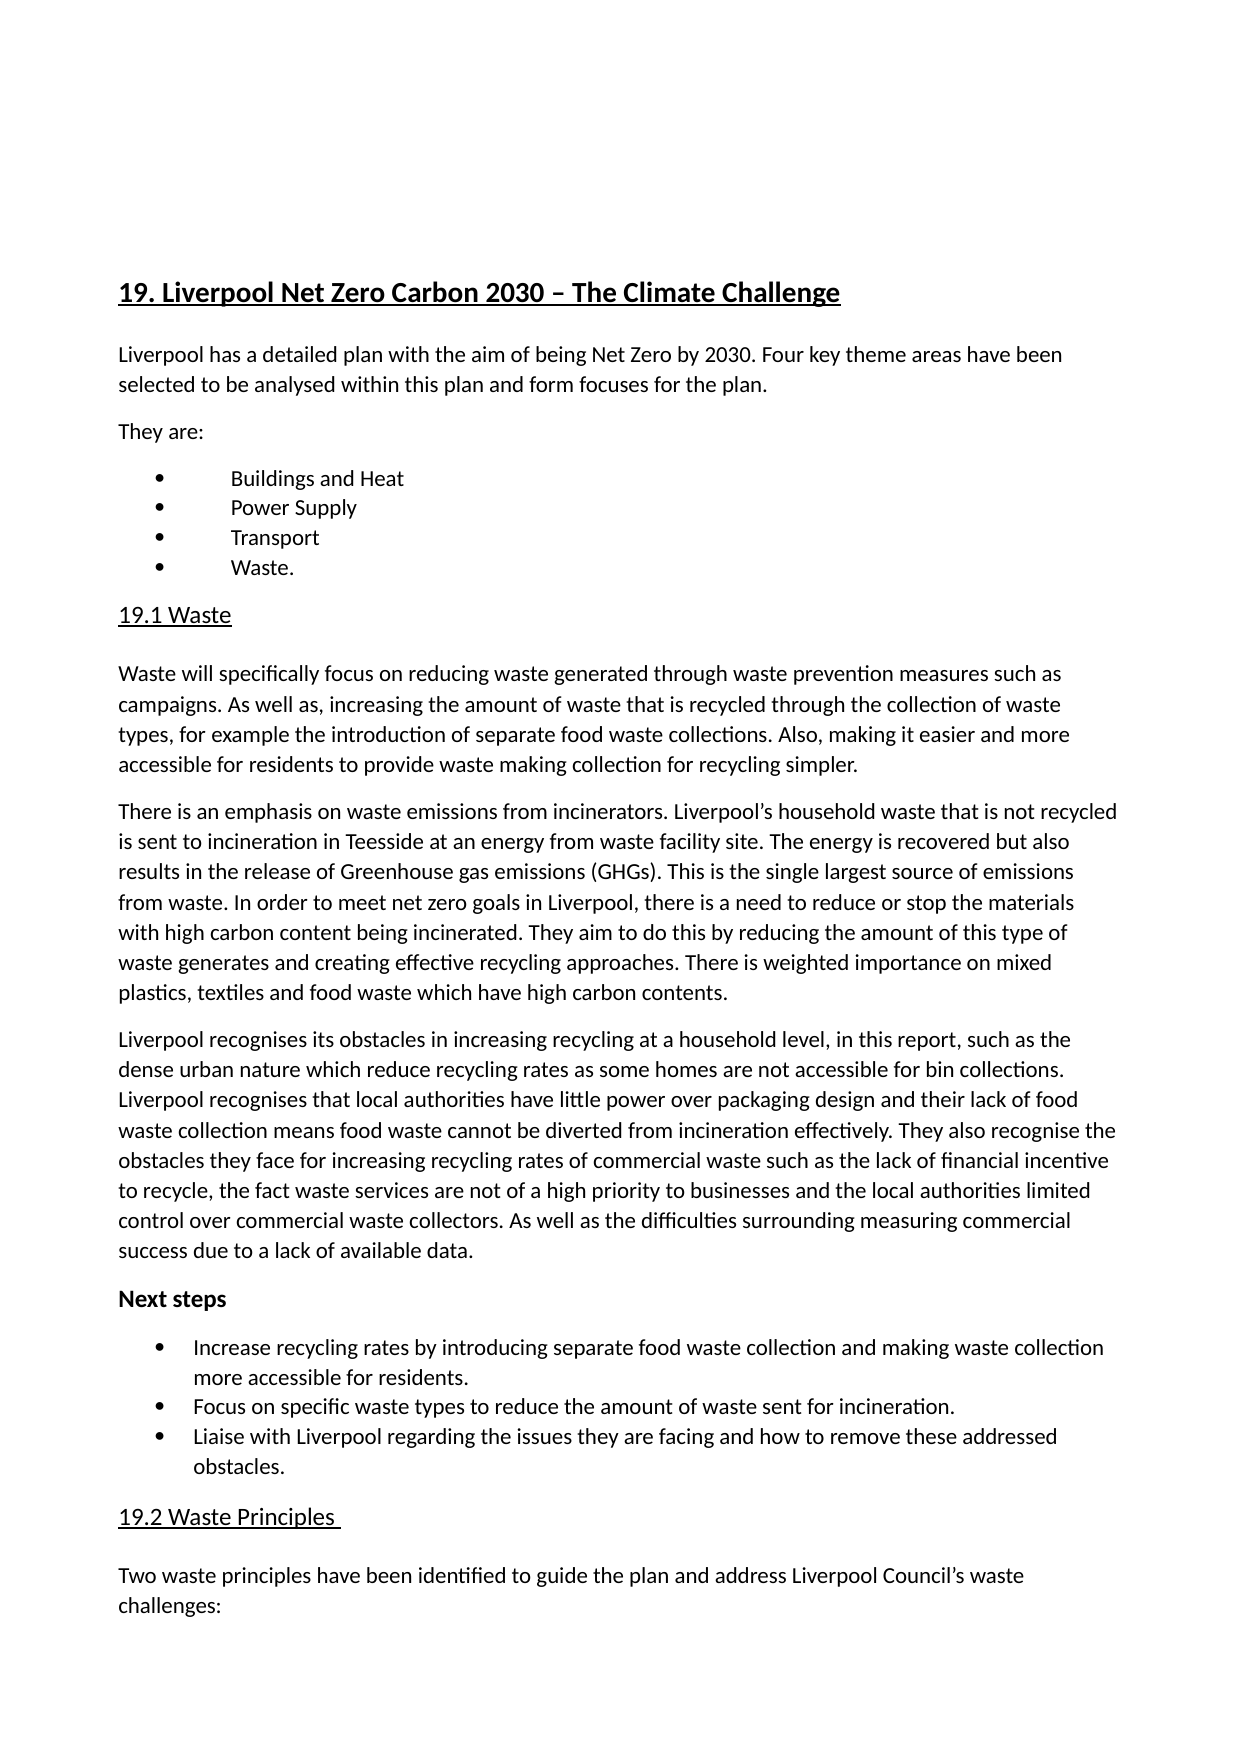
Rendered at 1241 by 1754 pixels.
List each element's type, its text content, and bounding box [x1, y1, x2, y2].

text Next steps [118, 1283, 1122, 1314]
text They are: [118, 417, 1122, 445]
list Buildings and Heat [156, 464, 1122, 492]
text Waste will specifically focus on reducing waste generated through waste prevention measures such as campaigns. As well as, increasing the amount of waste that is recycled through the collection of waste types, for example the introduction of separate food waste collections. Also, making it easier and more accessible for residents to provide waste making collection for recycling simpler. [118, 659, 1122, 778]
subtitle 19. Liverpool Net Zero Carbon 2030 – The Climate Challenge [118, 274, 1122, 309]
text Two waste principles have been identified to guide the plan and address Liverpool Council’s waste challenges: [118, 1561, 1122, 1619]
text Liverpool recognises its obstacles in increasing recycling at a household level, in this report, such as the dense urban nature which reduce recycling rates as some homes are not accessible for bin collections. Liverpool recognises that local authorities have little power over packaging design and their lack of food waste collection means food waste cannot be diverted from incineration effectively. They also recognise the obstacles they face for increasing recycling rates of commercial waste such as the lack of financial incentive to recycle, the fact waste services are not of a high priority to businesses and the local authorities limited control over commercial waste collectors. As well as the difficulties surrounding measuring commercial success due to a lack of available data. [118, 1025, 1122, 1265]
list Power Supply [156, 493, 1122, 521]
subtitle 19.1 Waste [118, 599, 1122, 629]
list Focus on specific waste types to reduce the amount of waste sent for incineration. [156, 1392, 1122, 1421]
subtitle 19.2 Waste Principles [118, 1501, 1122, 1531]
text Liverpool has a detailed plan with the aim of being Net Zero by 2030. Four key theme areas have been selected to be analysed within this plan and form focuses for the plan. [118, 340, 1122, 398]
list Waste. [156, 553, 1122, 581]
text There is an emphasis on waste emissions from incinerators. Liverpool’s household waste that is not recycled is sent to incineration in Teesside at an energy from waste facility site. The energy is recovered but also results in the release of Greenhouse gas emissions (GHGs). This is the single largest source of emissions from waste. In order to meet net zero goals in Liverpool, there is a need to reduce or stop the materials with high carbon content being incinerated. They aim to do this by reducing the amount of this type of waste generates and creating effective recycling approaches. There is weighted importance on mixed plastics, textiles and food waste which have high carbon contents. [118, 797, 1122, 1006]
list Transport [156, 523, 1122, 551]
list Increase recycling rates by introducing separate food waste collection and making waste collection more accessible for residents. [156, 1333, 1122, 1391]
list Liaise with Liverpool regarding the issues they are facing and how to remove these addressed obstacles. [156, 1422, 1122, 1480]
